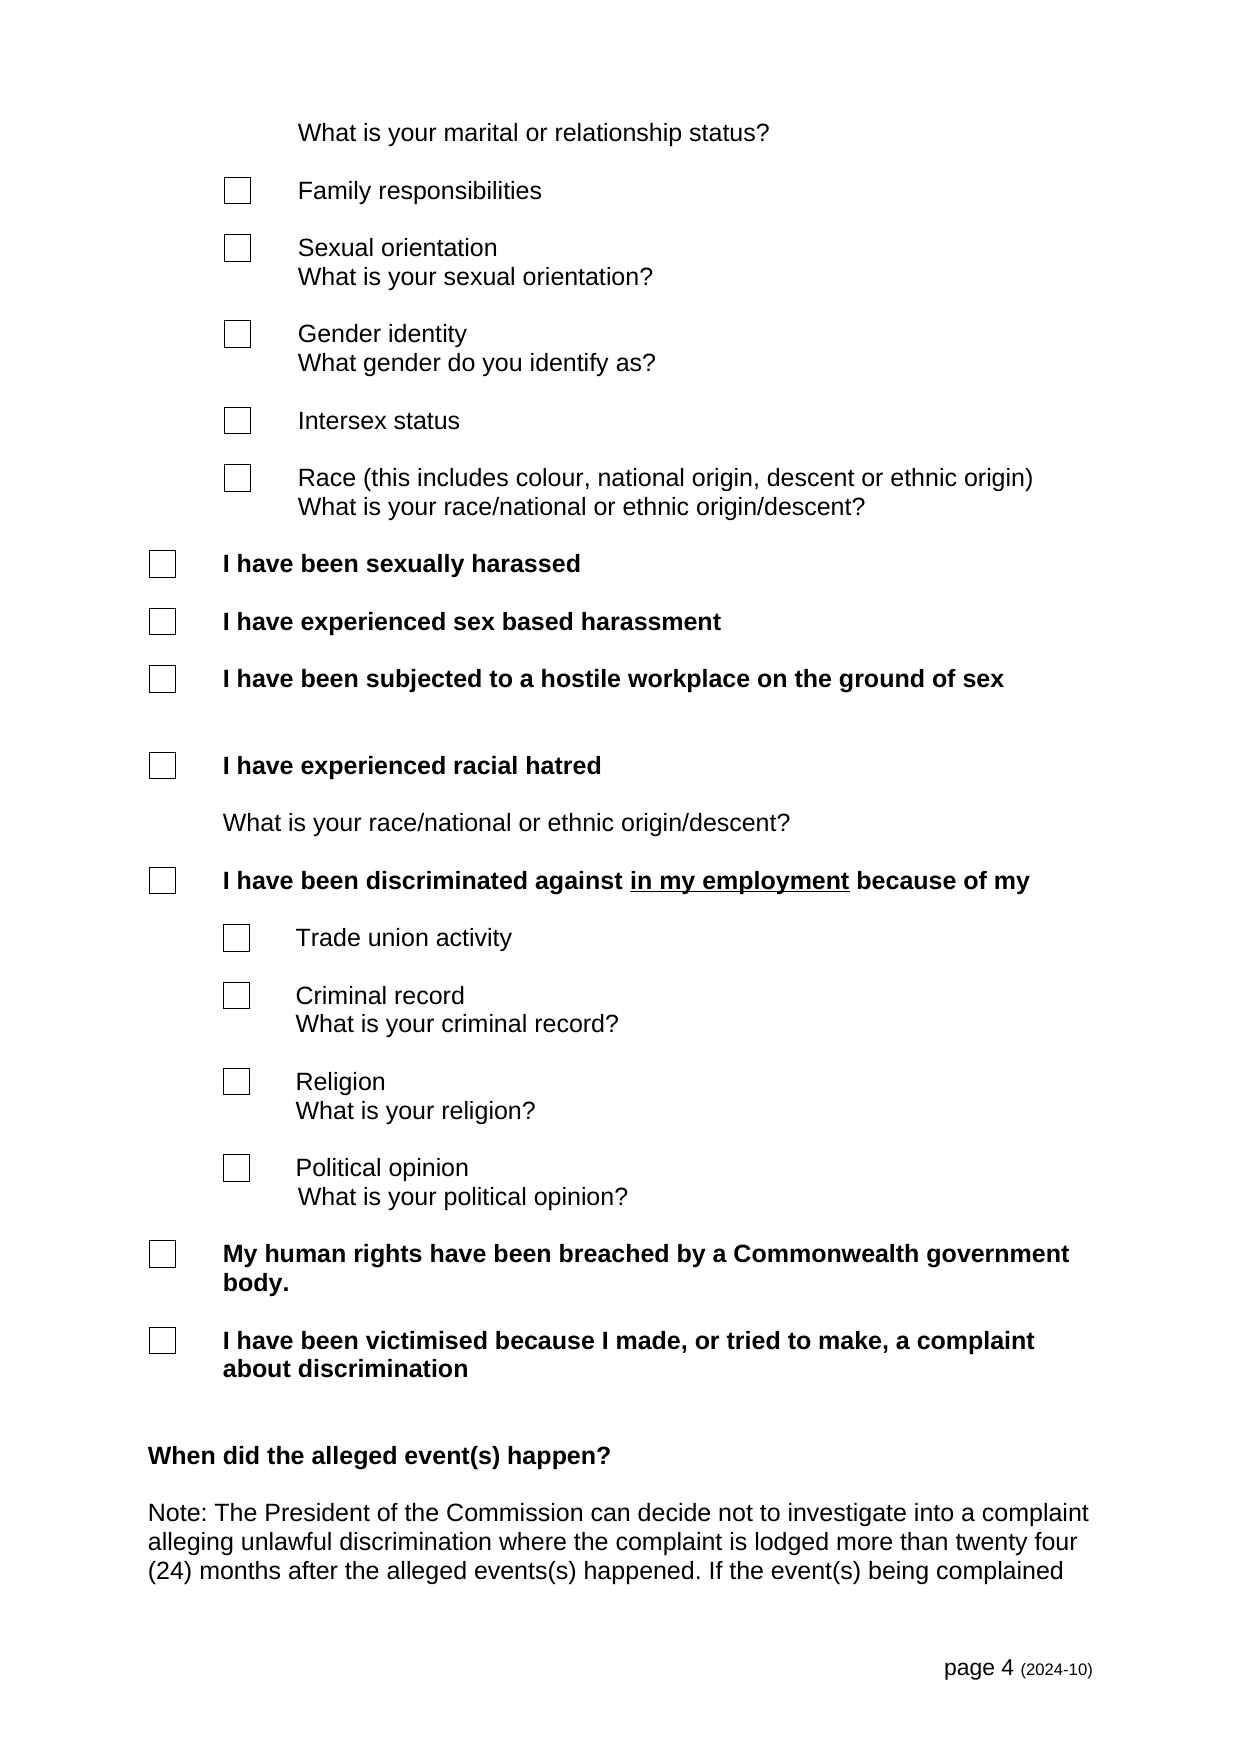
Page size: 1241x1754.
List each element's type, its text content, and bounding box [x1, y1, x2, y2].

text Trade union activity [222, 923, 1092, 952]
text Family responsibilities [223, 176, 1092, 204]
subtitle When did the alleged event(s) happen? [148, 1441, 1092, 1469]
text What is your marital or relationship status? [223, 118, 1092, 147]
text What gender do you identify as? [223, 348, 1092, 377]
text Political opinion [222, 1153, 1092, 1182]
text Race (this includes colour, national origin, descent or ethnic origin) [223, 463, 1092, 492]
text I have been discriminated against in my employment because of my [148, 866, 1092, 894]
text What is your political opinion? [222, 1182, 1092, 1211]
text What is your religion? [295, 1096, 1092, 1124]
text Gender identity [223, 319, 1092, 348]
text What is your sexual orientation? [223, 262, 1092, 291]
text What is your race/national or ethnic origin/descent? [148, 808, 1092, 837]
text I have experienced racial hatred [148, 751, 1092, 779]
text My human rights have been breached by a Commonwealth government body. [148, 1239, 1092, 1297]
text Religion [222, 1067, 1092, 1096]
text What is your race/national or ethnic origin/descent? [148, 492, 1092, 521]
text I have been subjected to a hostile workplace on the ground of sex [148, 664, 1092, 693]
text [148, 1498, 1092, 1584]
text Sexual orientation [223, 233, 1092, 262]
text I have been sexually harassed [148, 549, 1092, 578]
text Criminal record [222, 981, 1092, 1009]
text Intersex status [223, 406, 1092, 434]
text I have experienced sex based harassment [148, 607, 1092, 636]
text I have been victimised because I made, or tried to make, a complaint about discrimination [148, 1326, 1092, 1383]
text What is your criminal record? [222, 1009, 1092, 1038]
